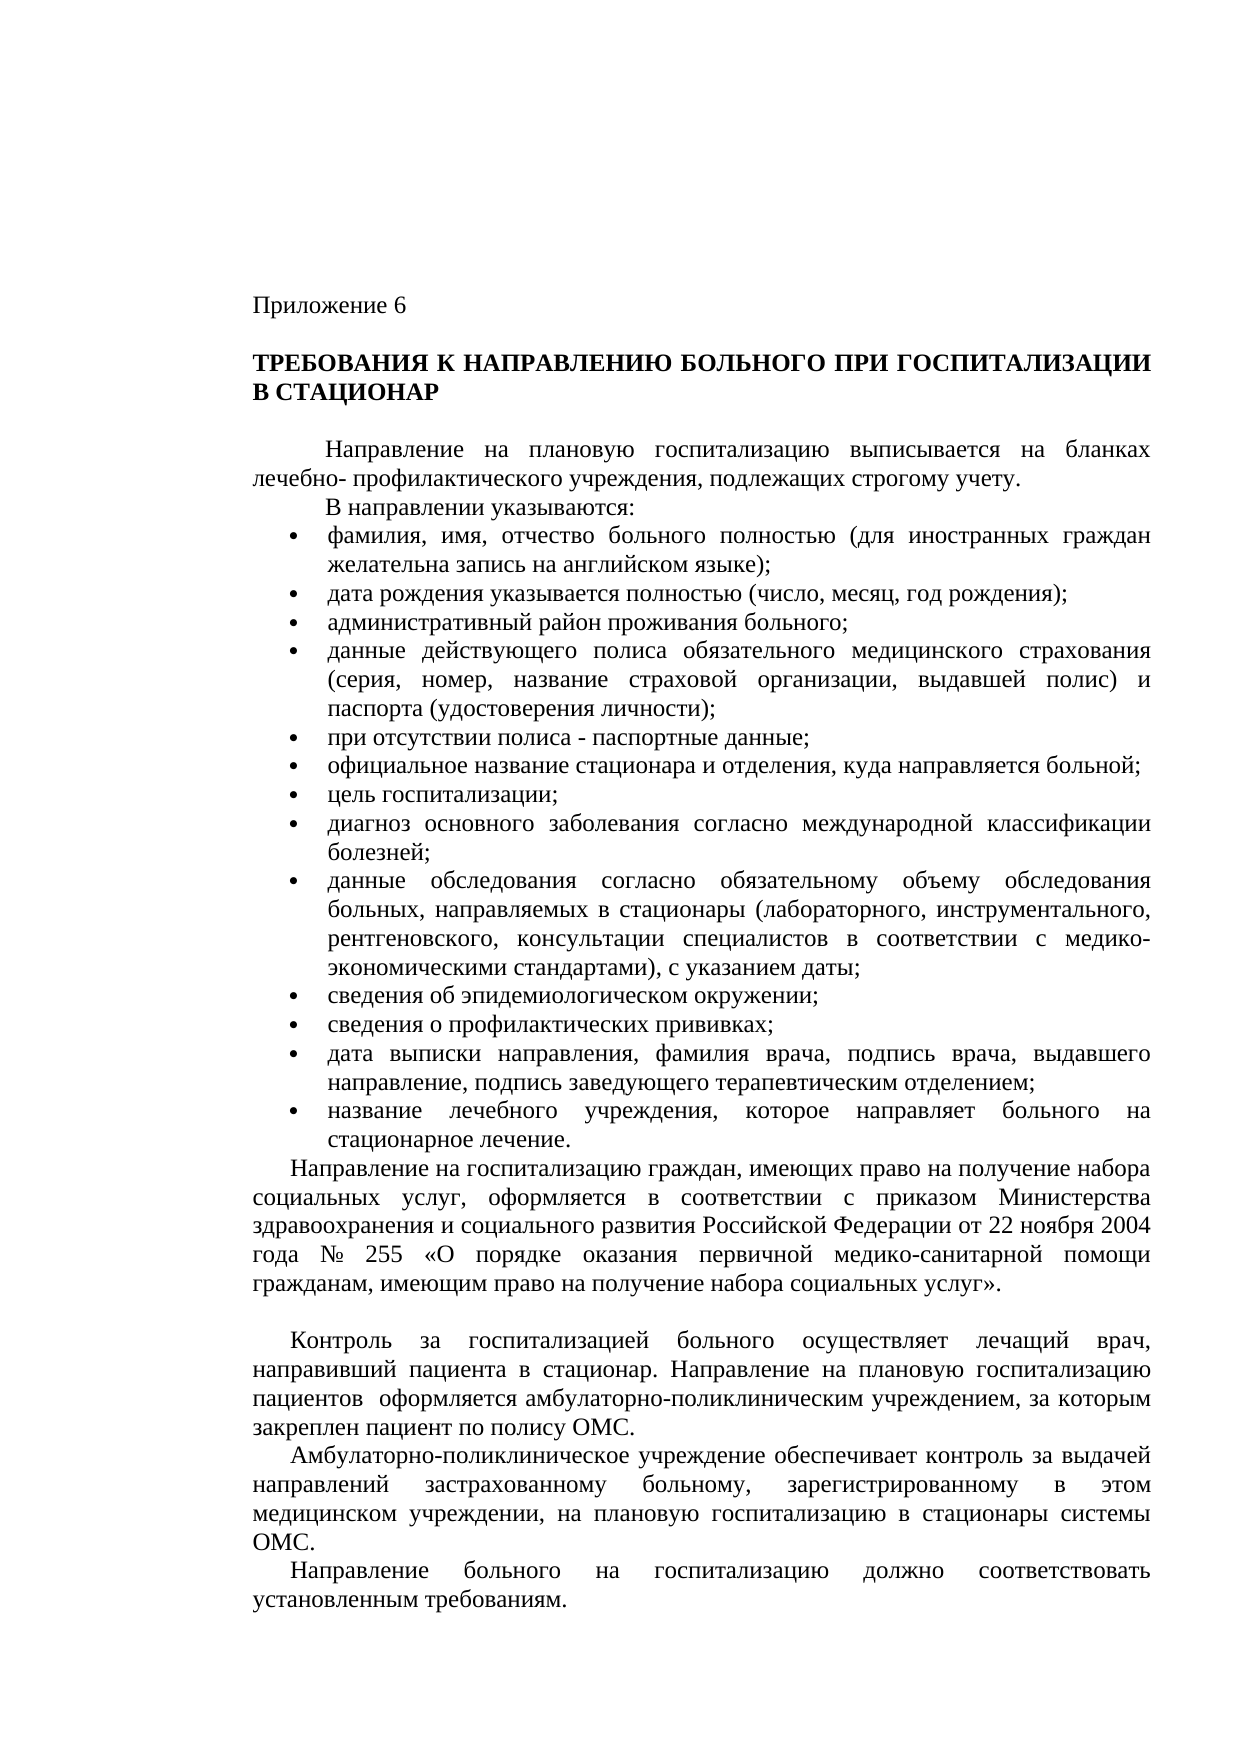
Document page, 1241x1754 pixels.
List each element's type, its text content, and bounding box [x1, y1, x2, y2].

list фамилия, имя, отчество больного полностью (для иностранных граждан желательна запись на английском языке); [290, 521, 1152, 578]
list административный район проживания больного; [290, 607, 1152, 636]
text Контроль за госпитализацией больного осуществляет лечащий врач, направивший пациента в стационар. Направление на плановую госпитализацию пациентов оформляется амбулаторно-поликлиническим учреждением, за которым закреплен пациент по полису ОМС. [252, 1326, 1152, 1441]
list данные обследования согласно обязательному объему обследования больных, направляемых в стационары (лабораторного, инструментального, рентгеновского, консультации специалистов в соответствии с медико-экономическими стандартами), с указанием даты; [290, 866, 1152, 981]
list данные действующего полиса обязательного медицинского страхования (серия, номер, название страховой организации, выдавшей полис) и паспорта (удостоверения личности); [290, 636, 1152, 722]
list сведения об эпидемиологическом окружении; [290, 981, 1152, 1009]
list диагноз основного заболевания согласно международной классификации болезней; [290, 808, 1152, 866]
subtitle Требования к направлению больного при госпитализации в стационар [252, 348, 1152, 406]
text Амбулаторно-поликлиническое учреждение обеспечивает контроль за выдачей направлений застрахованному больному, зарегистрированному в этом медицинском учреждении, на плановую госпитализацию в стационары системы ОМС. [252, 1441, 1152, 1556]
text В направлении указываются: [252, 492, 1152, 521]
list дата выписки направления, фамилия врача, подпись врача, выдавшего направление, подпись заведующего терапевтическим отделением; [290, 1038, 1152, 1096]
text Приложение 6 [252, 291, 1152, 319]
list название лечебного учреждения, которое направляет больного на стационарное лечение. [290, 1096, 1152, 1153]
list при отсутствии полиса - паспортные данные; [290, 722, 1152, 751]
list официальное название стационара и отделения, куда направляется больной; [290, 751, 1152, 779]
text Направление больного на госпитализацию должно соответствовать установленным требованиям. [252, 1556, 1152, 1613]
text Направление на госпитализацию граждан, имеющих право на получение набора социальных услуг, оформляется в соответствии с приказом Министерства здравоохранения и социального развития Российской Федерации от 22 ноября 2004 года № 255 «О порядке оказания первичной медико-санитарной помощи гражданам, имеющим право на получение набора социальных услуг». [252, 1153, 1152, 1297]
list сведения о профилактических прививках; [290, 1009, 1152, 1038]
list дата рождения указывается полностью (число, месяц, год рождения); [290, 578, 1152, 607]
text Направление на плановую госпитализацию выписывается на бланках лечебно- профилактического учреждения, подлежащих строгому учету. [252, 434, 1152, 492]
list цель госпитализации; [290, 779, 1152, 808]
